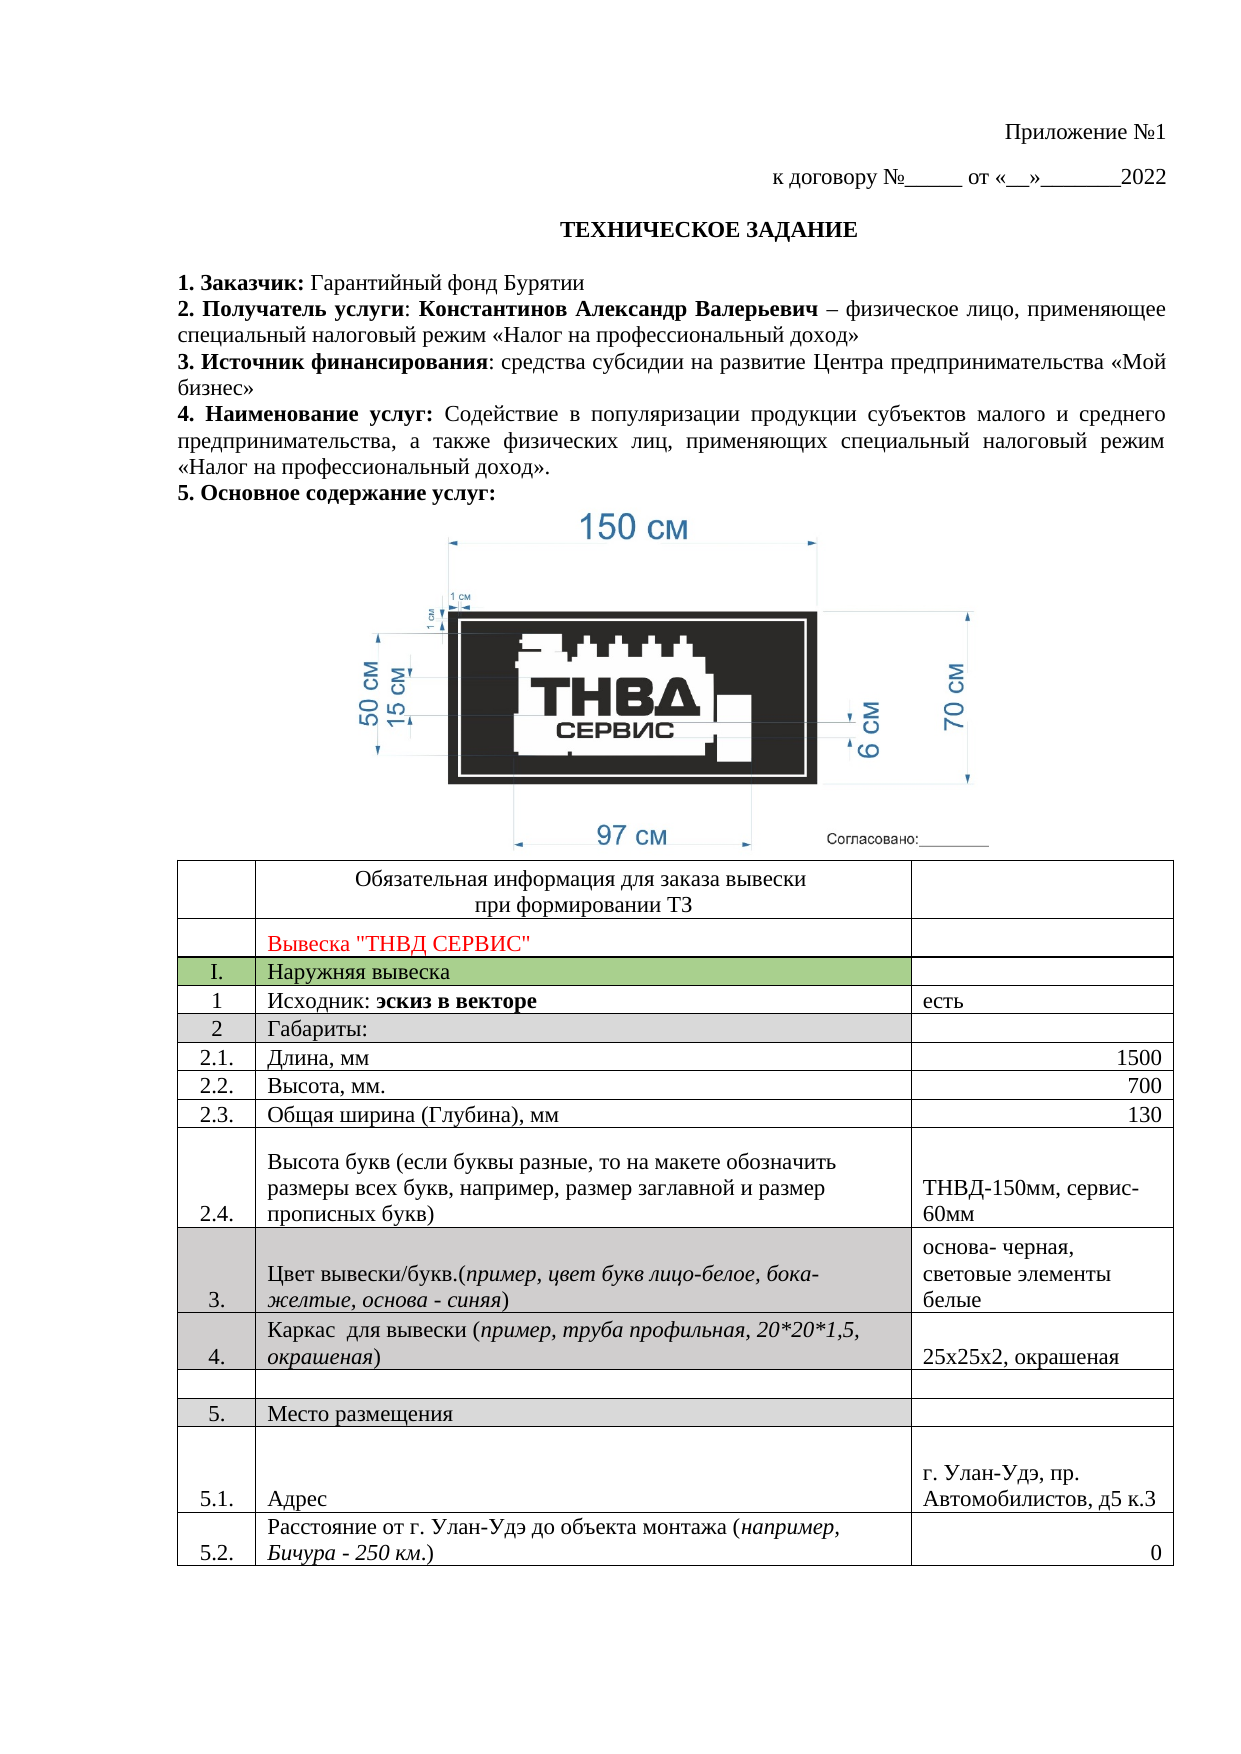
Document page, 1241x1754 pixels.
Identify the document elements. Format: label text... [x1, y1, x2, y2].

table_cell [912, 1399, 1173, 1426]
table_cell [912, 958, 1173, 985]
table_cell Адрес [256, 1427, 911, 1512]
table_cell Наружняя вывеска [256, 958, 911, 985]
table_cell 5.2. [178, 1513, 255, 1565]
table_cell есть [912, 986, 1173, 1013]
text 2. Получатель услуги: Константинов Александр Валерьевич – физическое лицо, применяющее специальный налоговый режим «Налог на профессиональный доход» [177, 295, 1167, 348]
table_cell [912, 1014, 1173, 1042]
table_cell 5. [178, 1399, 255, 1426]
table_cell 1 [178, 986, 255, 1013]
table_cell Место размещения [256, 1399, 911, 1426]
table_cell I. [178, 958, 255, 985]
table_cell г. Улан-Удэ, пр. Автомобилистов, д5 к.3 [912, 1427, 1173, 1512]
text 1. Заказчик: Гарантийный фонд Бурятии [177, 269, 1167, 295]
table_cell 2.2. [178, 1071, 255, 1098]
table_cell Расстояние от г. Улан-Удэ до объекта монтажа (например, Бичура - 250 км.) [256, 1513, 911, 1565]
table_cell 2 [178, 1014, 255, 1042]
picture [355, 505, 989, 860]
text 5. Основное содержание услуг: [177, 479, 1167, 506]
text Приложение №1 [177, 118, 1167, 144]
table_cell Высота, мм. [256, 1071, 911, 1098]
text ТЕХНИЧЕСКОЕ ЗАДАНИЕ [177, 216, 1167, 242]
table_cell 1500 [912, 1043, 1173, 1070]
table_cell Общая ширина (Глубина), мм [256, 1100, 911, 1127]
table_cell Цвет вывески/букв.(пример, цвет букв лицо-белое, бока-желтые, основа - синяя) [256, 1228, 911, 1312]
table_cell 5.1. [178, 1427, 255, 1512]
table_cell Каркас для вывески (пример, труба профильная, 20*20*1,5, окрашеная) [256, 1313, 911, 1369]
table_cell Высота букв (если буквы разные, то на макете обозначить размеры всех букв, например, размер заглавной и размер прописных букв) [256, 1128, 911, 1227]
table_cell [178, 1370, 255, 1398]
table_cell [912, 1370, 1173, 1398]
table_cell 700 [912, 1071, 1173, 1098]
table_cell Исходник: эскиз в векторе [256, 986, 911, 1013]
table_cell Вывеска "ТНВД СЕРВИС" [256, 919, 911, 956]
text 3. Источник финансирования: средства субсидии на развитие Центра предпринимательства «Мой бизнес» [177, 348, 1167, 400]
table_header Обязательная информация для заказа вывески при формировании ТЗ [256, 861, 911, 918]
table_header [178, 861, 255, 918]
table_cell 4. [178, 1313, 255, 1369]
table_cell Габариты: [256, 1014, 911, 1042]
table_header [912, 861, 1173, 918]
table_cell основа- черная, световые элементы белые [912, 1228, 1173, 1312]
table_cell ТНВД-150мм, сервис-60мм [912, 1128, 1173, 1227]
table_cell 130 [912, 1100, 1173, 1127]
table_cell 2.1. [178, 1043, 255, 1070]
text к договору №_____ от «__»_______2022 [177, 163, 1167, 189]
table_cell [256, 1370, 911, 1398]
table_cell 3. [178, 1228, 255, 1312]
table_cell Длина, мм [256, 1043, 911, 1070]
table_cell 0 [912, 1513, 1173, 1565]
table_cell 2.4. [178, 1128, 255, 1227]
table_cell 25х25х2, окрашеная [912, 1313, 1173, 1369]
table_cell [912, 919, 1173, 956]
text 4. Наименование услуг: Содействие в популяризации продукции субъектов малого и среднего предпринимательства, а также физических лиц, применяющих специальный налоговый режим «Налог на профессиональный доход». [177, 400, 1167, 479]
table_cell 2.3. [178, 1100, 255, 1127]
table_cell [178, 919, 255, 956]
